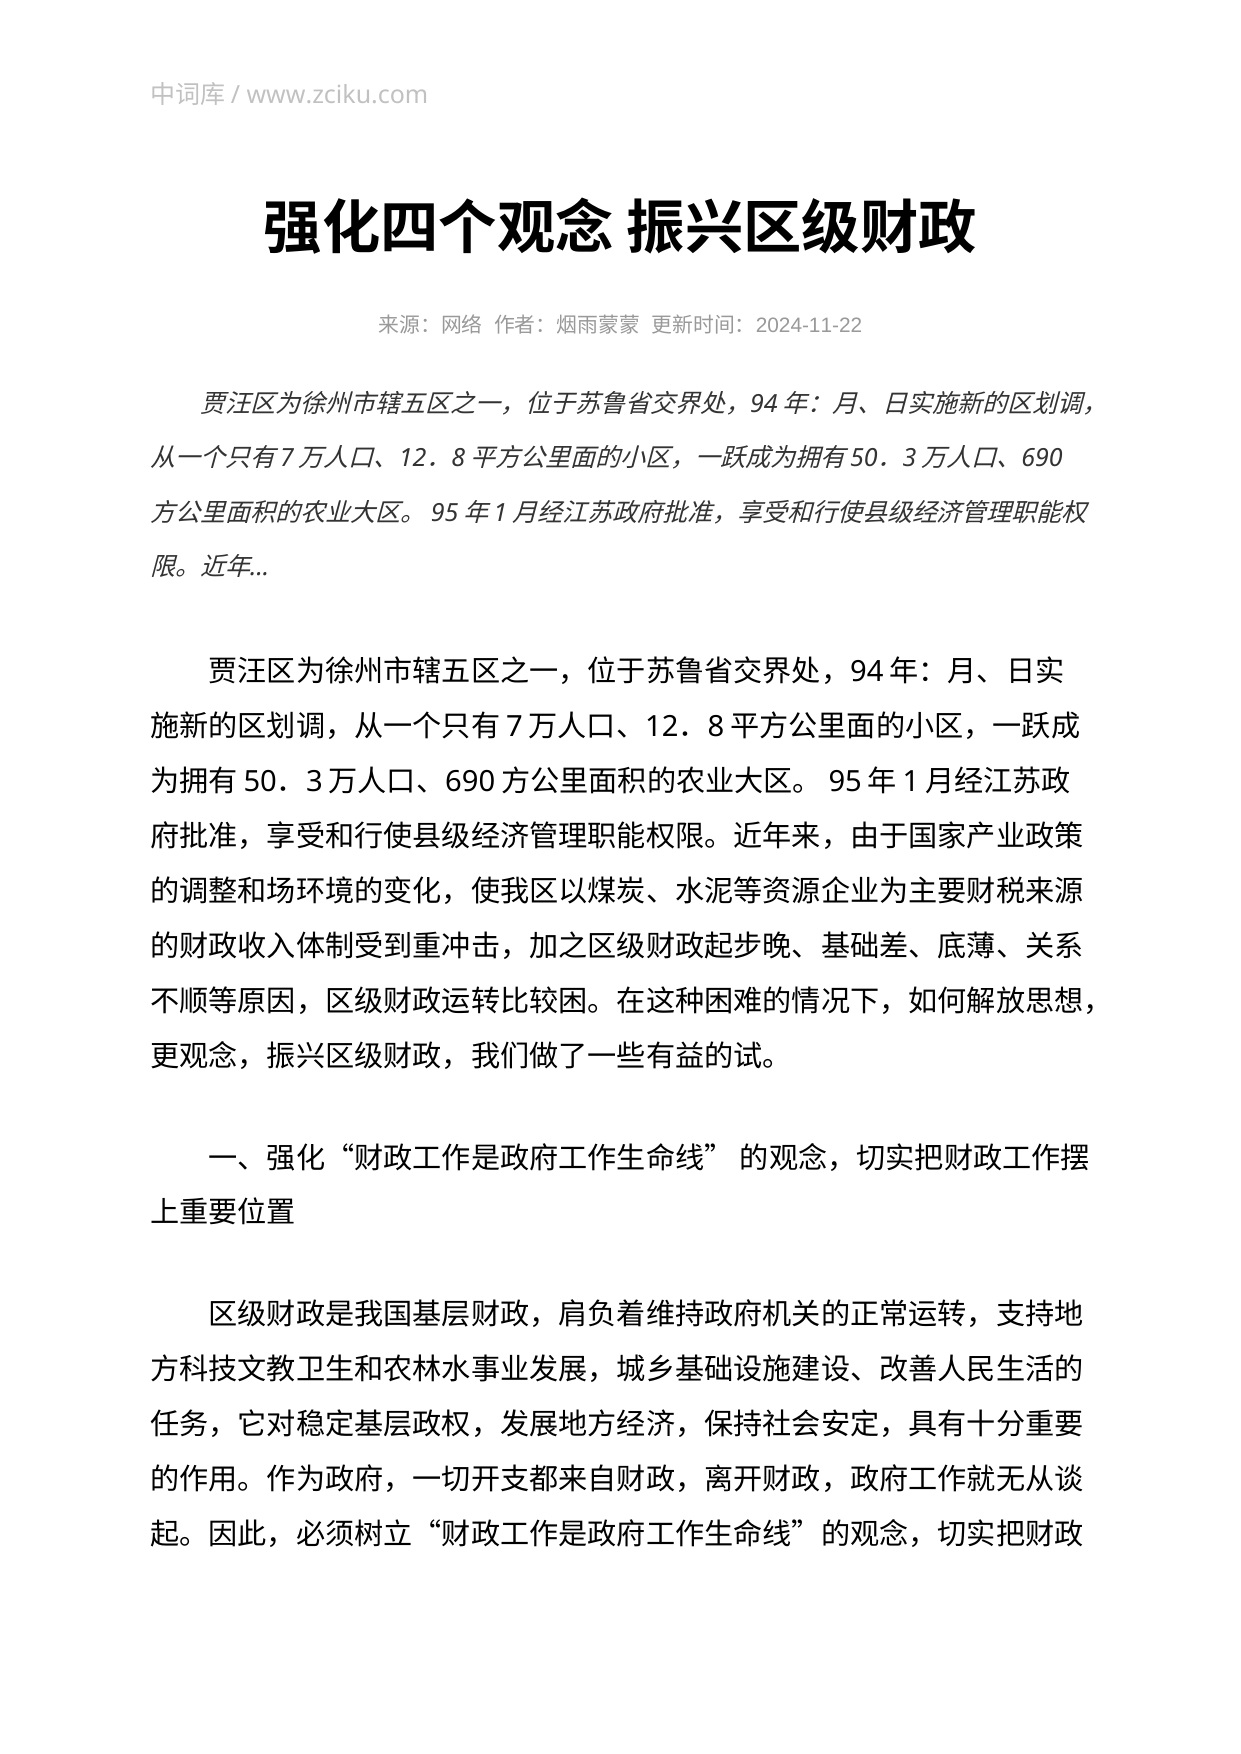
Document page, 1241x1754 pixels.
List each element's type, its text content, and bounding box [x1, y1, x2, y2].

text 贾汪区为徐州市辖五区之一，位于苏鲁省交界处，94年：月、日实施新的区划调，从一个只有7万人口、12．8平方公里面的小区，一跃成为拥有50．3万人口、690方公里面积的农业大区。 95年1月经江苏政府批准，享受和行使县级经济管理职能权限。近年... [150, 383, 1090, 583]
text 一、强化“财政工作是政府工作生命线” 的观念，切实把财政工作摆上重要位置 [150, 1134, 1090, 1231]
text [150, 1291, 1090, 1553]
text 贾汪区为徐州市辖五区之一，位于苏鲁省交界处，94年：月、日实施新的区划调，从一个只有7万人口、12．8平方公里面的小区，一跃成为拥有50．3万人口、690方公里面积的农业大区。 95年1月经江苏政府批准，享受和行使县级经济管理职能权限。近年来，由于国家产业政策的调整和场环境的变化，使我区以煤炭、水泥等资源企业为主要财税来源的财政收入体制受到重冲击，加之区级财政起步晚、基础差、底薄、关系不顺等原因，区级财政运转比较困。在这种困难的情况下，如何解放思想，更观念，振兴区级财政，我们做了一些有益的试。 [150, 648, 1090, 1075]
subtitle 强化四个观念 振兴区级财政 [150, 181, 1090, 266]
text 来源：网络 作者：烟雨蒙蒙 更新时间：2024-11-22 [150, 313, 1090, 337]
